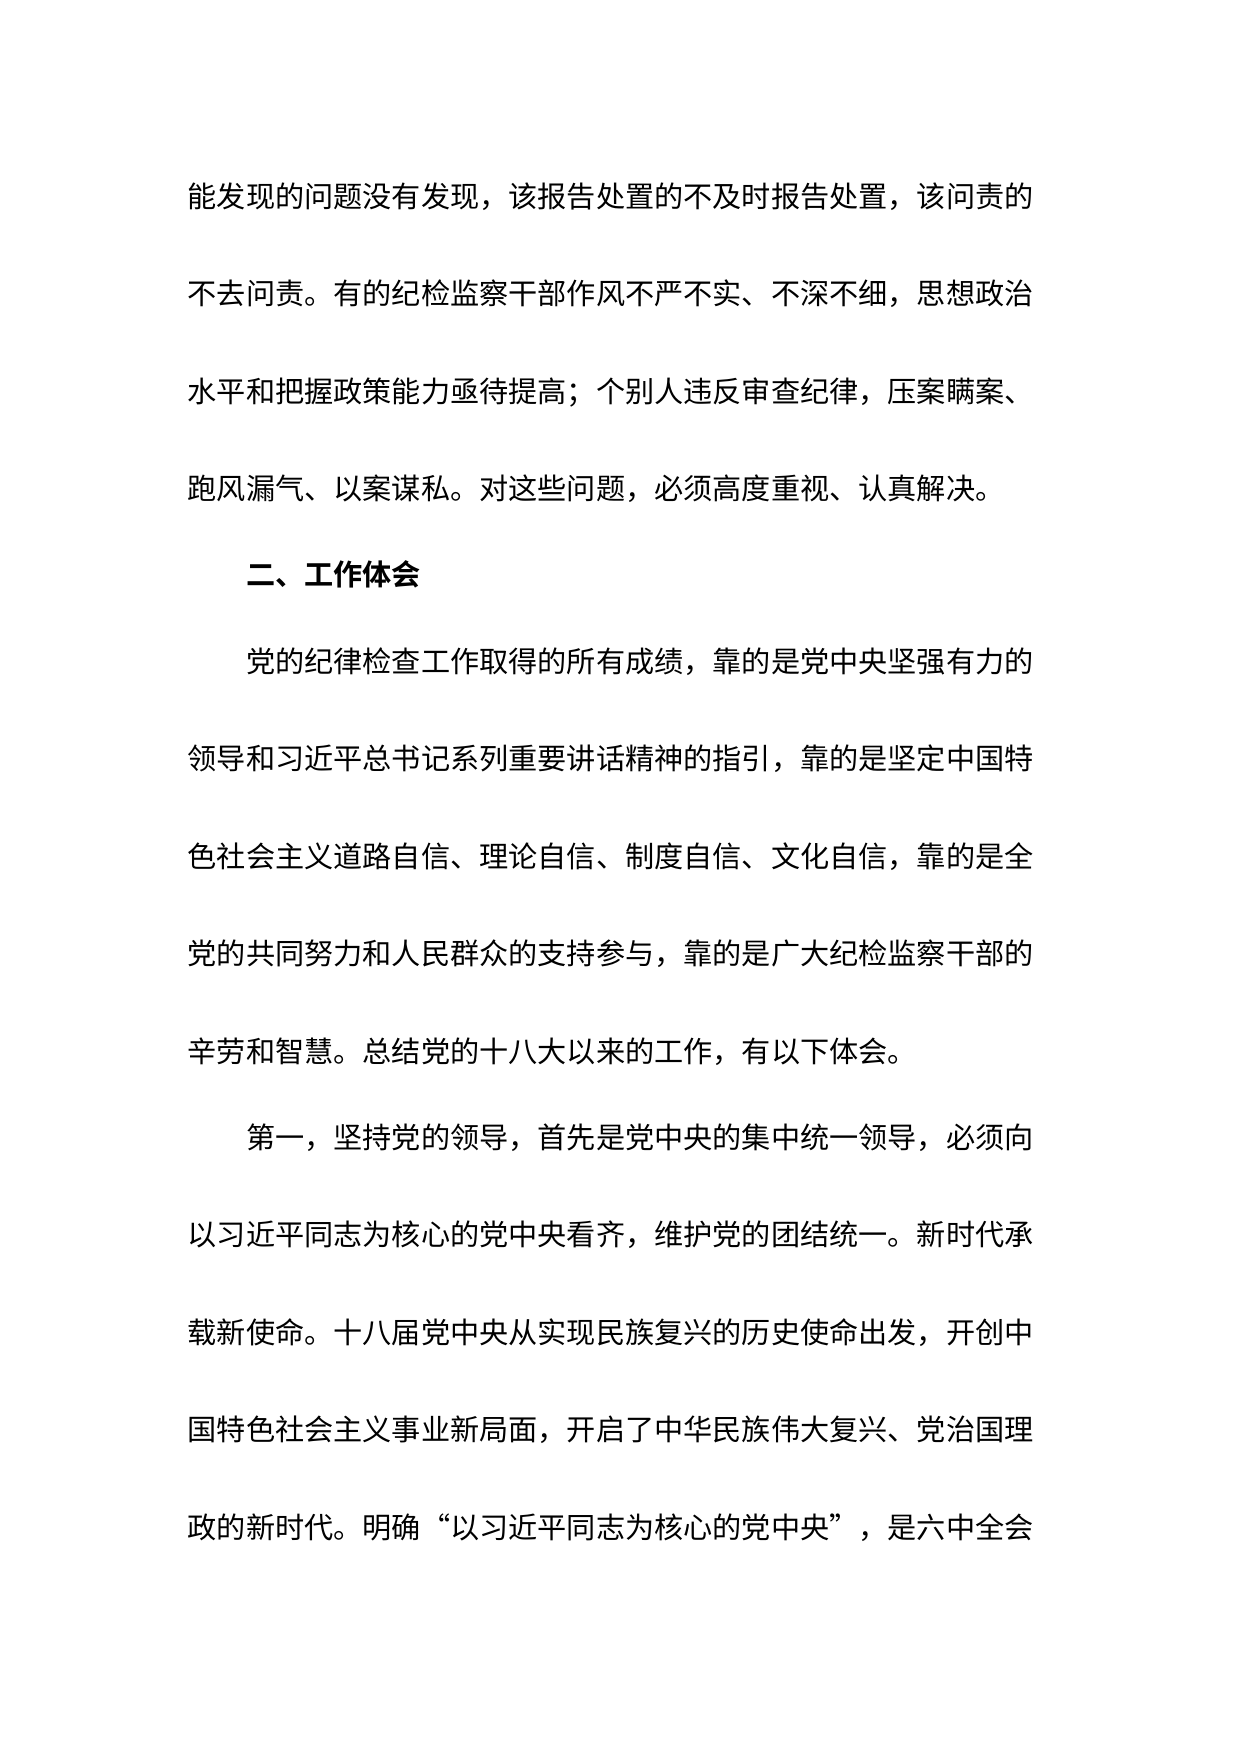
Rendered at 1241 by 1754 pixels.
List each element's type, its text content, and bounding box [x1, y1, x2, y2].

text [187, 1103, 1053, 1558]
text 党的纪律检查工作取得的所有成绩，靠的是党中央坚强有力的领导和习近平总书记系列重要讲话精神的指引，靠的是坚定中国特色社会主义道路自信、理论自信、制度自信、文化自信，靠的是全党的共同努力和人民群众的支持参与，靠的是广大纪检监察干部的辛劳和智慧。总结党的十八大以来的工作，有以下体会。 [187, 627, 1053, 1082]
text 二、工作体会 [187, 541, 1053, 606]
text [187, 162, 1053, 519]
